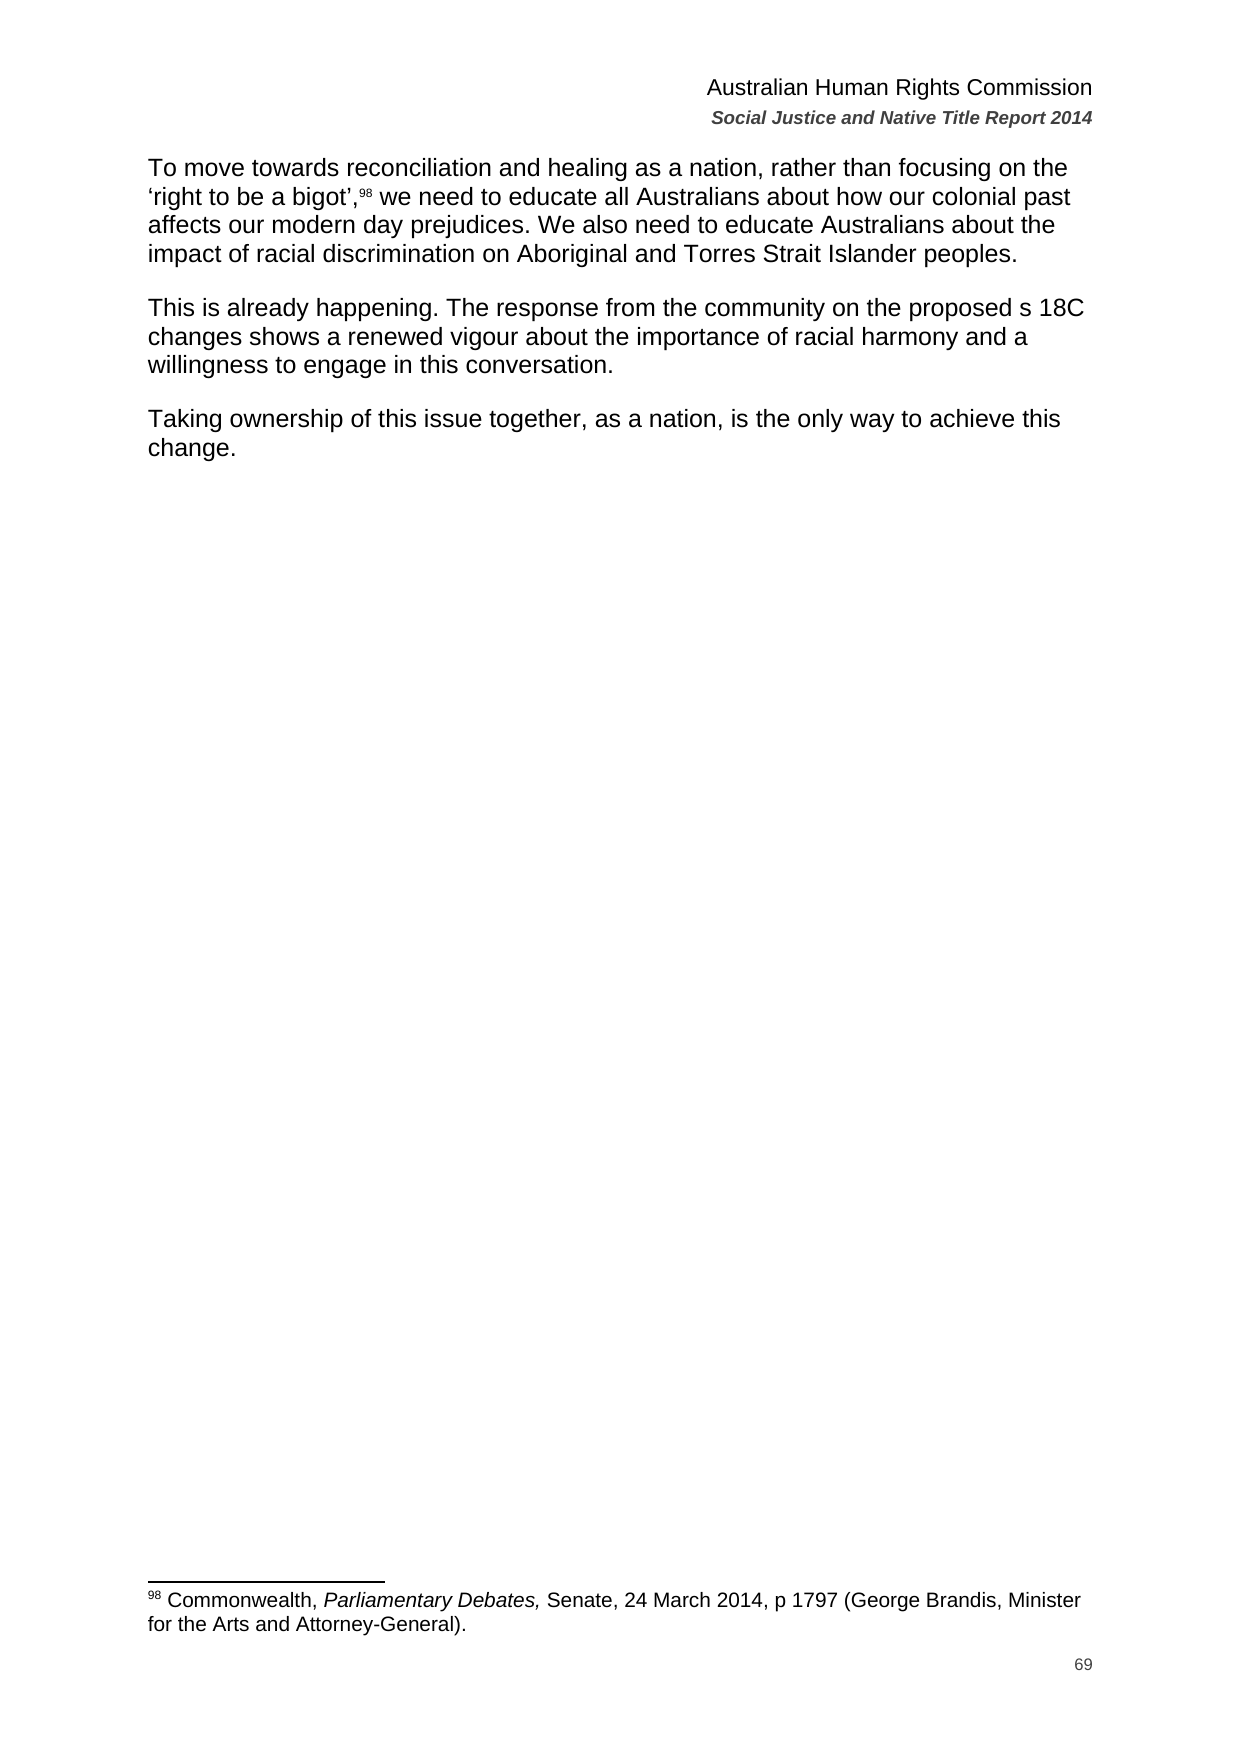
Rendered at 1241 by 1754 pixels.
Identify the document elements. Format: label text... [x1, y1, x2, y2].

text Taking ownership of this issue together, as a nation, is the only way to achieve this change. [148, 404, 1092, 462]
text This is already happening. The response from the community on the proposed s 18C changes shows a renewed vigour about the importance of racial harmony and a willingness to engage in this conversation. [148, 293, 1092, 379]
text To move towards reconciliation and healing as a nation, rather than focusing on the ‘right to be a bigot’, we need to educate all Australians about how our colonial past affects our modern day prejudices. We also need to educate Australians about the impact of racial discrimination on Aboriginal and Torres Strait Islander peoples. [148, 153, 1092, 268]
